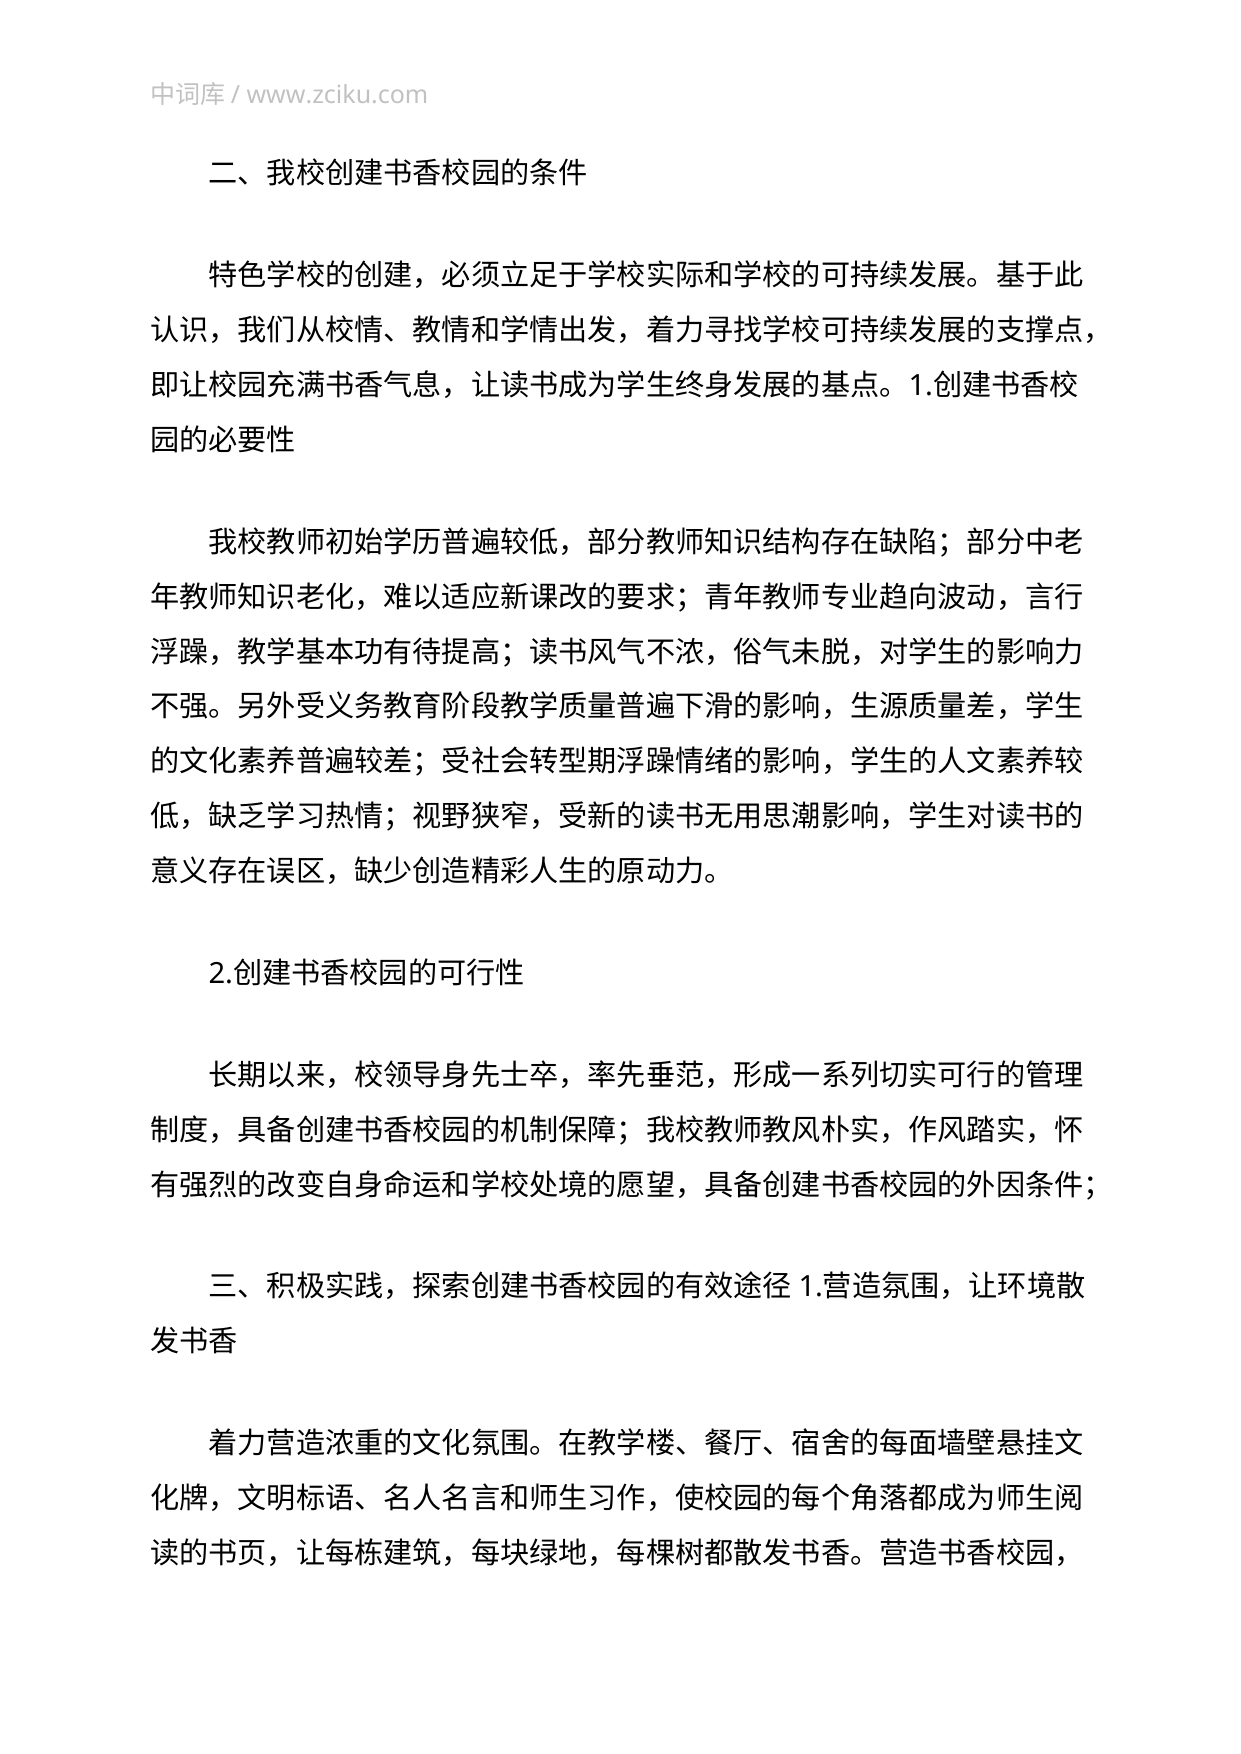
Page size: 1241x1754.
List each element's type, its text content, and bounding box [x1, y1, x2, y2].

text 2.创建书香校园的可行性 [150, 949, 1090, 992]
text 三、积极实践，探索创建书香校园的有效途径 1.营造氛围，让环境散发书香 [150, 1263, 1090, 1360]
text 我校教师初始学历普遍较低，部分教师知识结构存在缺陷；部分中老年教师知识老化，难以适应新课改的要求；青年教师专业趋向波动，言行浮躁，教学基本功有待提高；读书风气不浓，俗气未脱，对学生的影响力不强。另外受义务教育阶段教学质量普遍下滑的影响，生源质量差，学生的文化素养普遍较差；受社会转型期浮躁情绪的影响，学生的人文素养较低，缺乏学习热情；视野狭窄，受新的读书无用思潮影响，学生对读书的意义存在误区，缺少创造精彩人生的原动力。 [150, 518, 1090, 890]
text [150, 1420, 1090, 1572]
text 特色学校的创建，必须立足于学校实际和学校的可持续发展。基于此认识，我们从校情、教情和学情出发，着力寻找学校可持续发展的支撑点，即让校园充满书香气息，让读书成为学生终身发展的基点。1.创建书香校园的必要性 [150, 252, 1090, 459]
text 长期以来，校领导身先士卒，率先垂范，形成一系列切实可行的管理制度，具备创建书香校园的机制保障；我校教师教风朴实，作风踏实，怀有强烈的改变自身命运和学校处境的愿望，具备创建书香校园的外因条件； [150, 1051, 1090, 1203]
text 二、我校创建书香校园的条件 [150, 150, 1090, 192]
